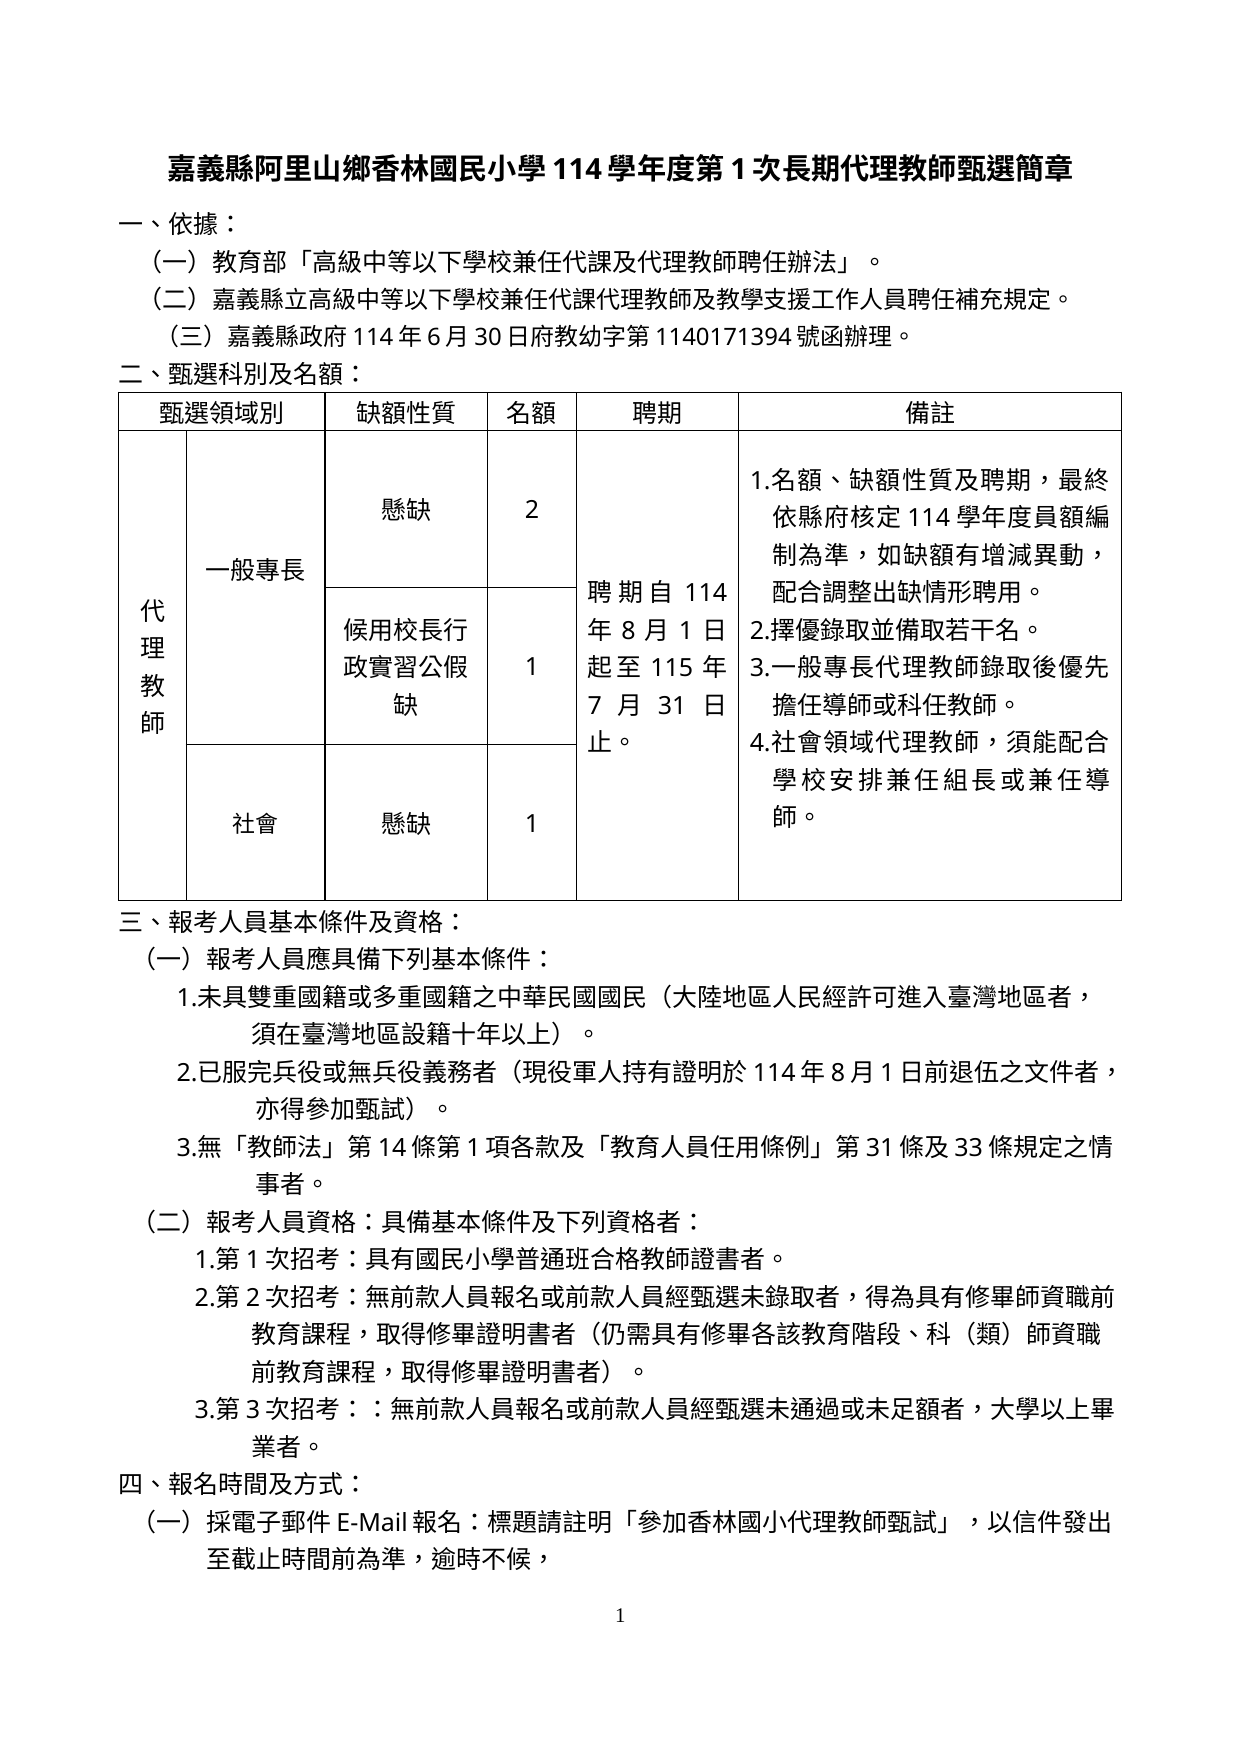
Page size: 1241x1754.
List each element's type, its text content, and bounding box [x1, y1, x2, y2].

text （二）報考人員資格：具備基本條件及下列資格者： [118, 1201, 1122, 1239]
table_header 名額 [488, 393, 576, 430]
table_header 備註 [739, 393, 1121, 430]
table_cell 一般專長 [187, 431, 324, 744]
text 3.無「教師法」第14條第1項各款及「教育人員任用條例」第31條及33條規定之情事者。 [118, 1126, 1122, 1201]
table_cell 懸缺 [326, 745, 487, 900]
table_header 缺額性質 [326, 393, 487, 430]
table_header 聘期 [577, 393, 738, 430]
table_cell 1.名額、缺額性質及聘期，最終依縣府核定114學年度員額編制為準，如缺額有增減異動，配合調整出缺情形聘用。 2.擇優錄取並備取若干名。 3.一般專長代理教師錄取後優先擔任導師或科任教師。 4.社會領域代理教師，須能配合學校安排兼任組長或兼任導師。 [739, 431, 1121, 900]
text 3.第3次招考：：無前款人員報名或前款人員經甄選未通過或未足額者，大學以上畢業者。 [156, 1389, 1122, 1464]
text （二）嘉義縣立高級中等以下學校兼任代課代理教師及教學支援工作人員聘任補充規定。 [118, 279, 1122, 317]
table_header 甄選領域別 [119, 393, 324, 430]
text 1.未具雙重國籍或多重國籍之中華民國國民（大陸地區人民經許可進入臺灣地區者，須在臺灣地區設籍十年以上）。 [118, 976, 1122, 1051]
table_cell 代理教師 [119, 431, 186, 900]
table_cell 聘期自114年8月1日起至115年7月31日止。 [577, 431, 738, 900]
table_cell 懸缺 [326, 431, 487, 587]
text 三、報考人員基本條件及資格： [118, 901, 1122, 939]
text （一）採電子郵件E-Mail報名：標題請註明「參加香林國小代理教師甄試」，以信件發出至截止時間前為準，逾時不候， [118, 1501, 1122, 1576]
text 一、依據： [118, 204, 1122, 242]
text （一）報考人員應具備下列基本條件： [118, 939, 1122, 976]
text 嘉義縣阿里山鄉香林國民小學114學年度第1次長期代理教師甄選簡章 [118, 129, 1122, 204]
text 2.第2次招考：無前款人員報名或前款人員經甄選未錄取者，得為具有修畢師資職前教育課程，取得修畢證明書者（仍需具有修畢各該教育階段、科（類）師資職前教育課程，取得修畢證明書者）。 [156, 1276, 1122, 1389]
text 2.已服完兵役或無兵役義務者（現役軍人持有證明於114年8月1日前退伍之文件者，亦得參加甄試）。 [118, 1051, 1122, 1126]
text 1.第1次招考：具有國民小學普通班合格教師證書者。 [118, 1239, 1122, 1276]
text 二、甄選科別及名額： [118, 354, 1122, 392]
text （三）嘉義縣政府114年6月30日府教幼字第1140171394號函辦理。 [156, 317, 1122, 354]
text （一）教育部「高級中等以下學校兼任代課及代理教師聘任辦法」。 [118, 242, 1122, 279]
table_cell 1 [488, 588, 576, 744]
table_cell 2 [488, 431, 576, 587]
table_cell 候用校長行政實習公假缺 [326, 588, 487, 744]
table_cell 社會 [187, 745, 324, 900]
table_cell 1 [488, 745, 576, 900]
text 四、報名時間及方式： [118, 1464, 1122, 1501]
